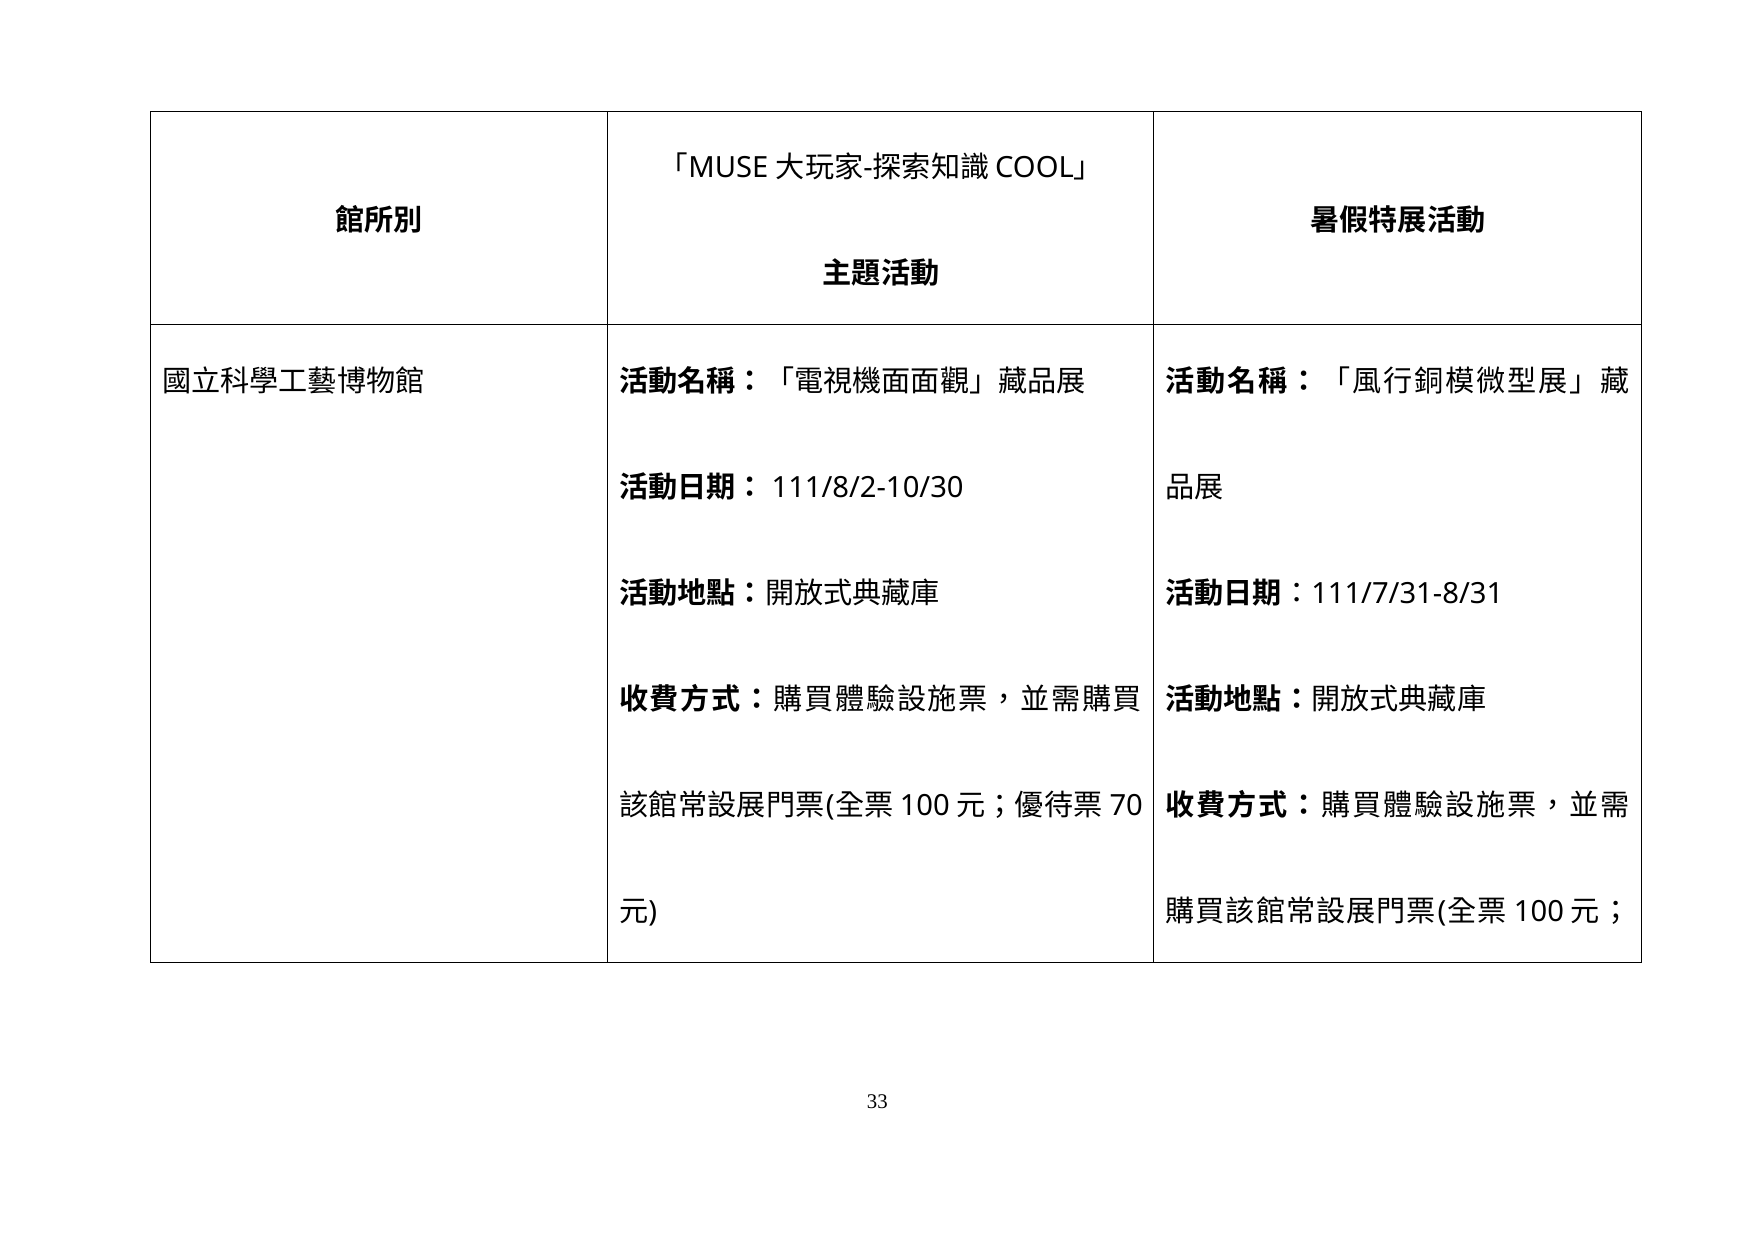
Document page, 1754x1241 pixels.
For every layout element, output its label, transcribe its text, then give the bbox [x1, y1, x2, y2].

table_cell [608, 325, 1153, 962]
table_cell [1154, 325, 1641, 962]
table_header 館所別 [151, 112, 607, 324]
table_header 暑假特展活動 [1154, 112, 1641, 324]
table_header ｢MUSE 大玩家-探索知識COOL｣ 主題活動 [608, 112, 1153, 324]
table_cell 國立科學工藝博物館 [151, 325, 607, 962]
